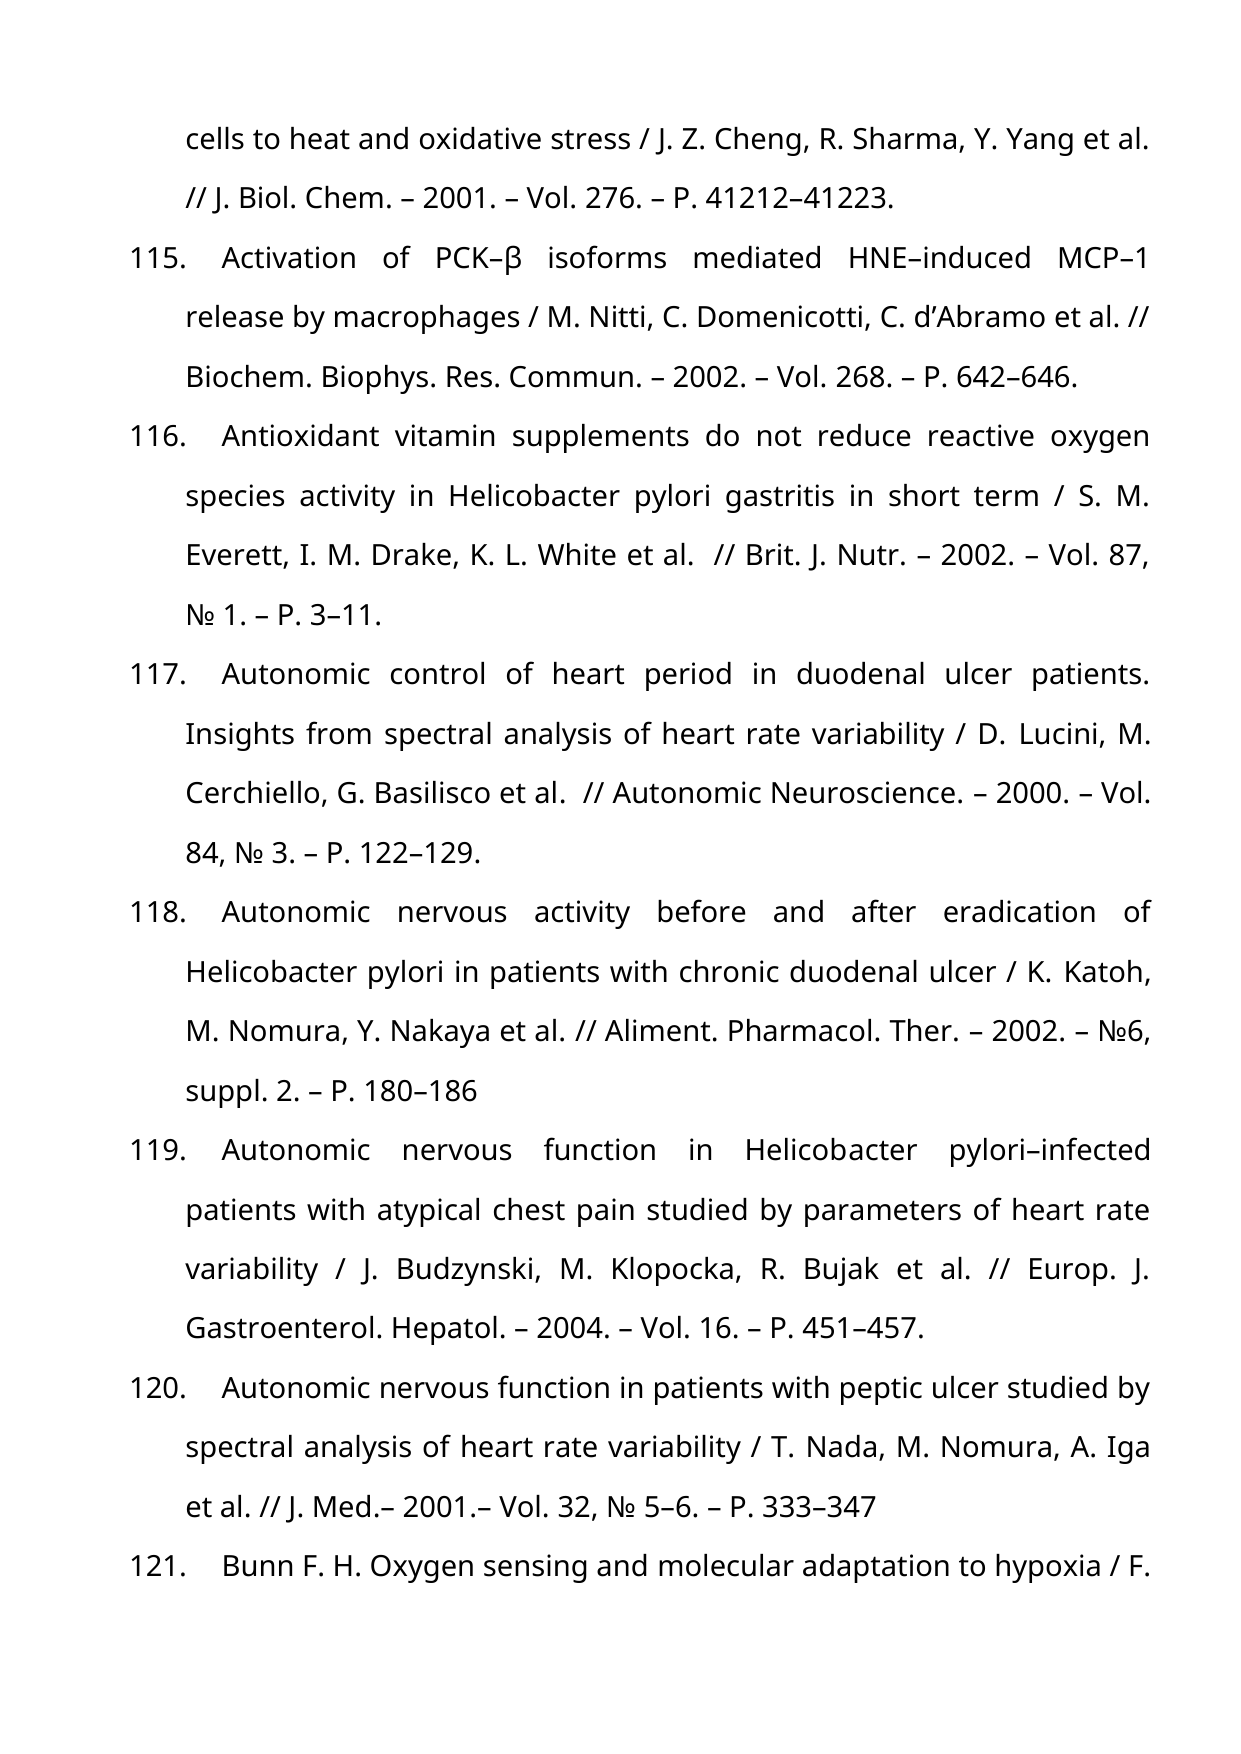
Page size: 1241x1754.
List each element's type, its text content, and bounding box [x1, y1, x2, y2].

list Autonomic nervous function in patients with peptic ulcer studied by spectral analysis of heart rate variability / T. Nada, M. Nomura, A. Iga et al. // J. Med.– 2001.– Vol. 32, № 5–6. – P. 333–347 [129, 1367, 1152, 1526]
list Antioxidant vitamin supplements do not reduce reactive oxygen species activity in Helicobacter pylori gastritis in short term / S. M. Everett, I. M. Drake, K. L. White et al. // Brit. J. Nutr. – 2002. – Vol. 87, № 1. – P. 3–11. [129, 416, 1152, 634]
list Activation of PCK–β isoforms mediated HNE–induced MCP–1 release by macrophages / M. Nitti, C. Domenicotti, C. d’Abramo et al. // Biochem. Biophys. Res. Commun. – 2002. – Vol. 268. – P. 642–646. [129, 237, 1152, 396]
list Autonomic nervous function in Helicobacter pylori–infected patients with atypical chest pain studied by parameters of heart rate variability / J. Budzynski, M. Klopocka, R. Bujak et al. // Europ. J. Gastroenterol. Hepatol. – 2004. – Vol. 16. – P. 451–457. [129, 1129, 1152, 1347]
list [129, 118, 1152, 217]
list Autonomic control of heart period in duodenal ulcer patients. Insights from spectral analysis of heart rate variability / D. Lucini, M. Cerchiello, G. Basilisco et al. // Autonomic Neuroscience. – 2000. – Vol. 84, № 3. – P. 122–129. [129, 653, 1152, 872]
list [129, 1546, 1152, 1585]
list Autonomic nervous activity before and after eradication of Helicobacter pylori in patients with chronic duodenal ulcer / K. Katoh, M. Nomura, Y. Nakaya et al. // Aliment. Pharmacol. Ther. – 2002. – №6, suppl. 2. – P. 180–186 [129, 891, 1152, 1109]
